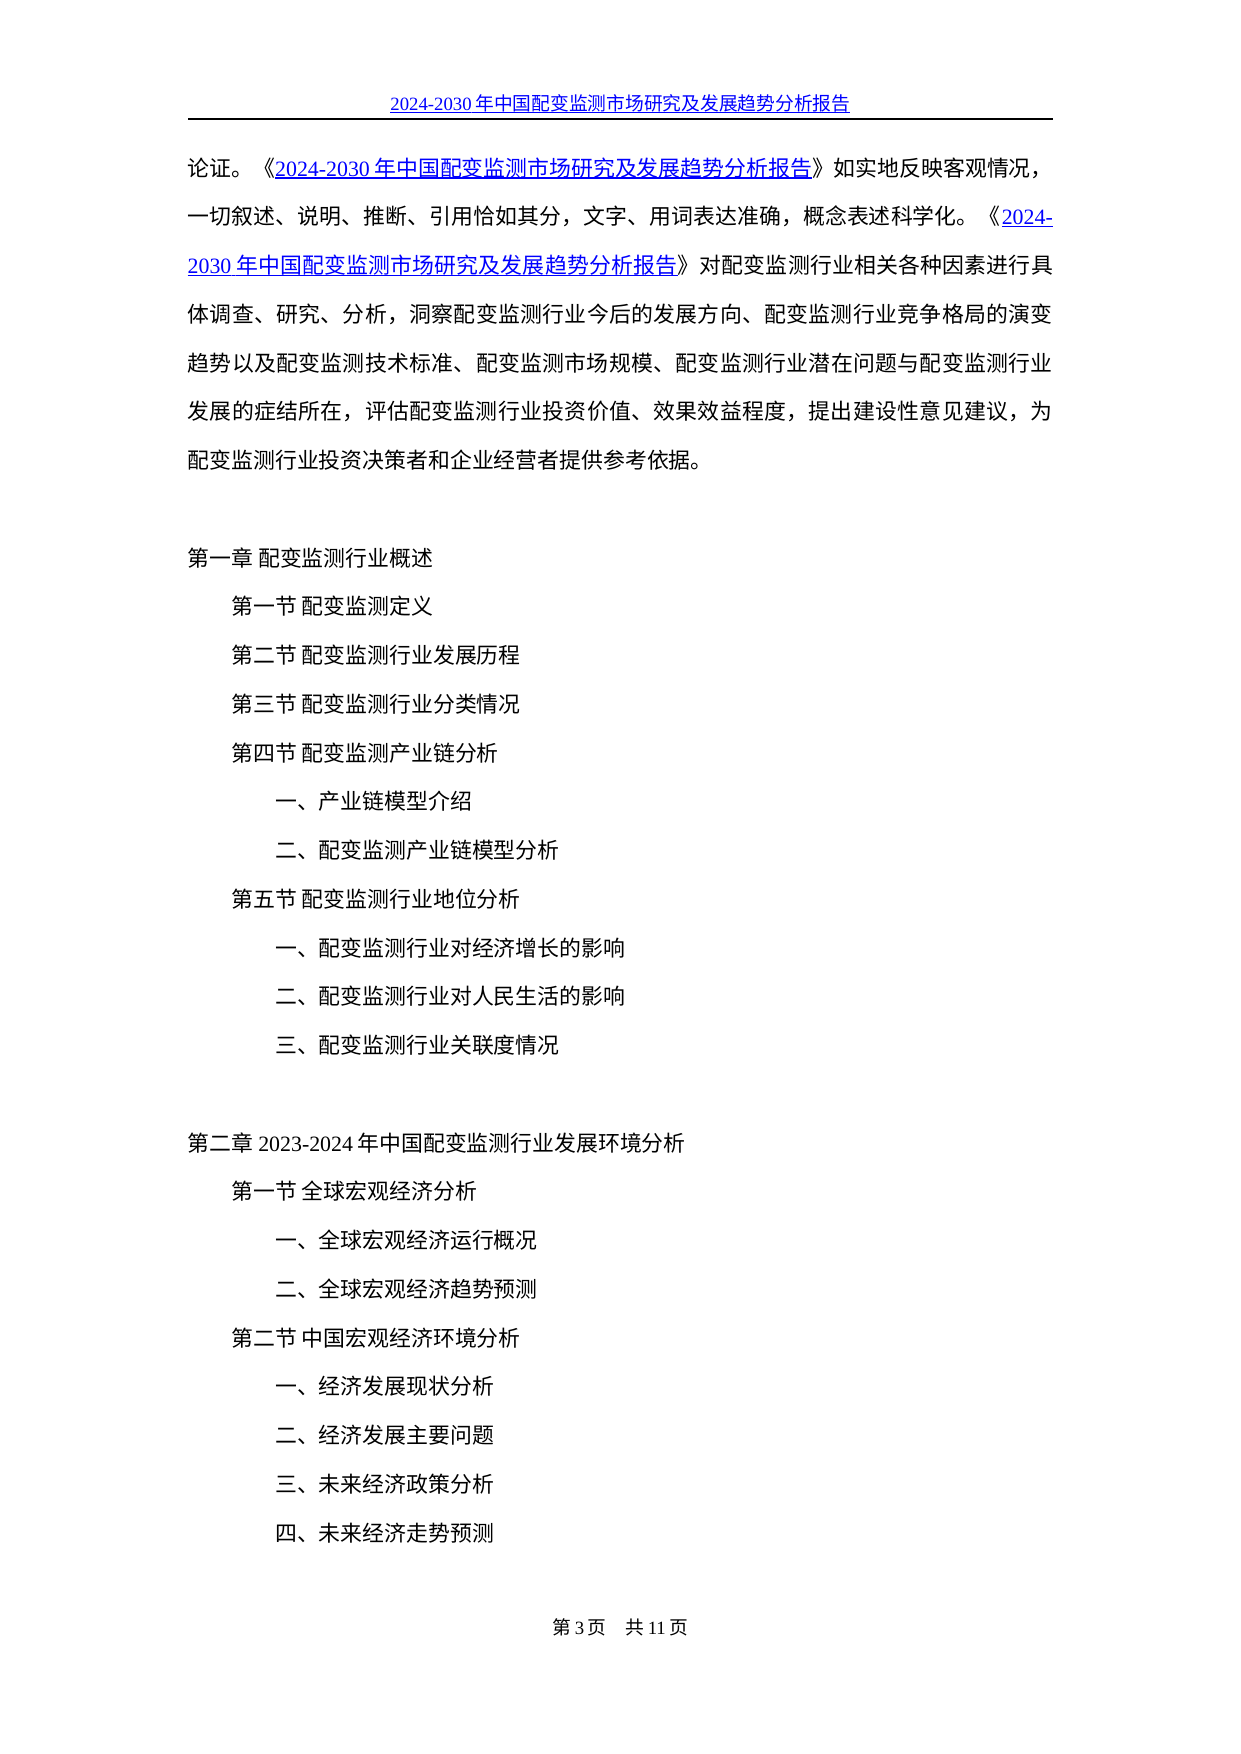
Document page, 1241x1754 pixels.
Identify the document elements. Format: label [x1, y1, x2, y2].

text [187, 150, 1053, 1548]
